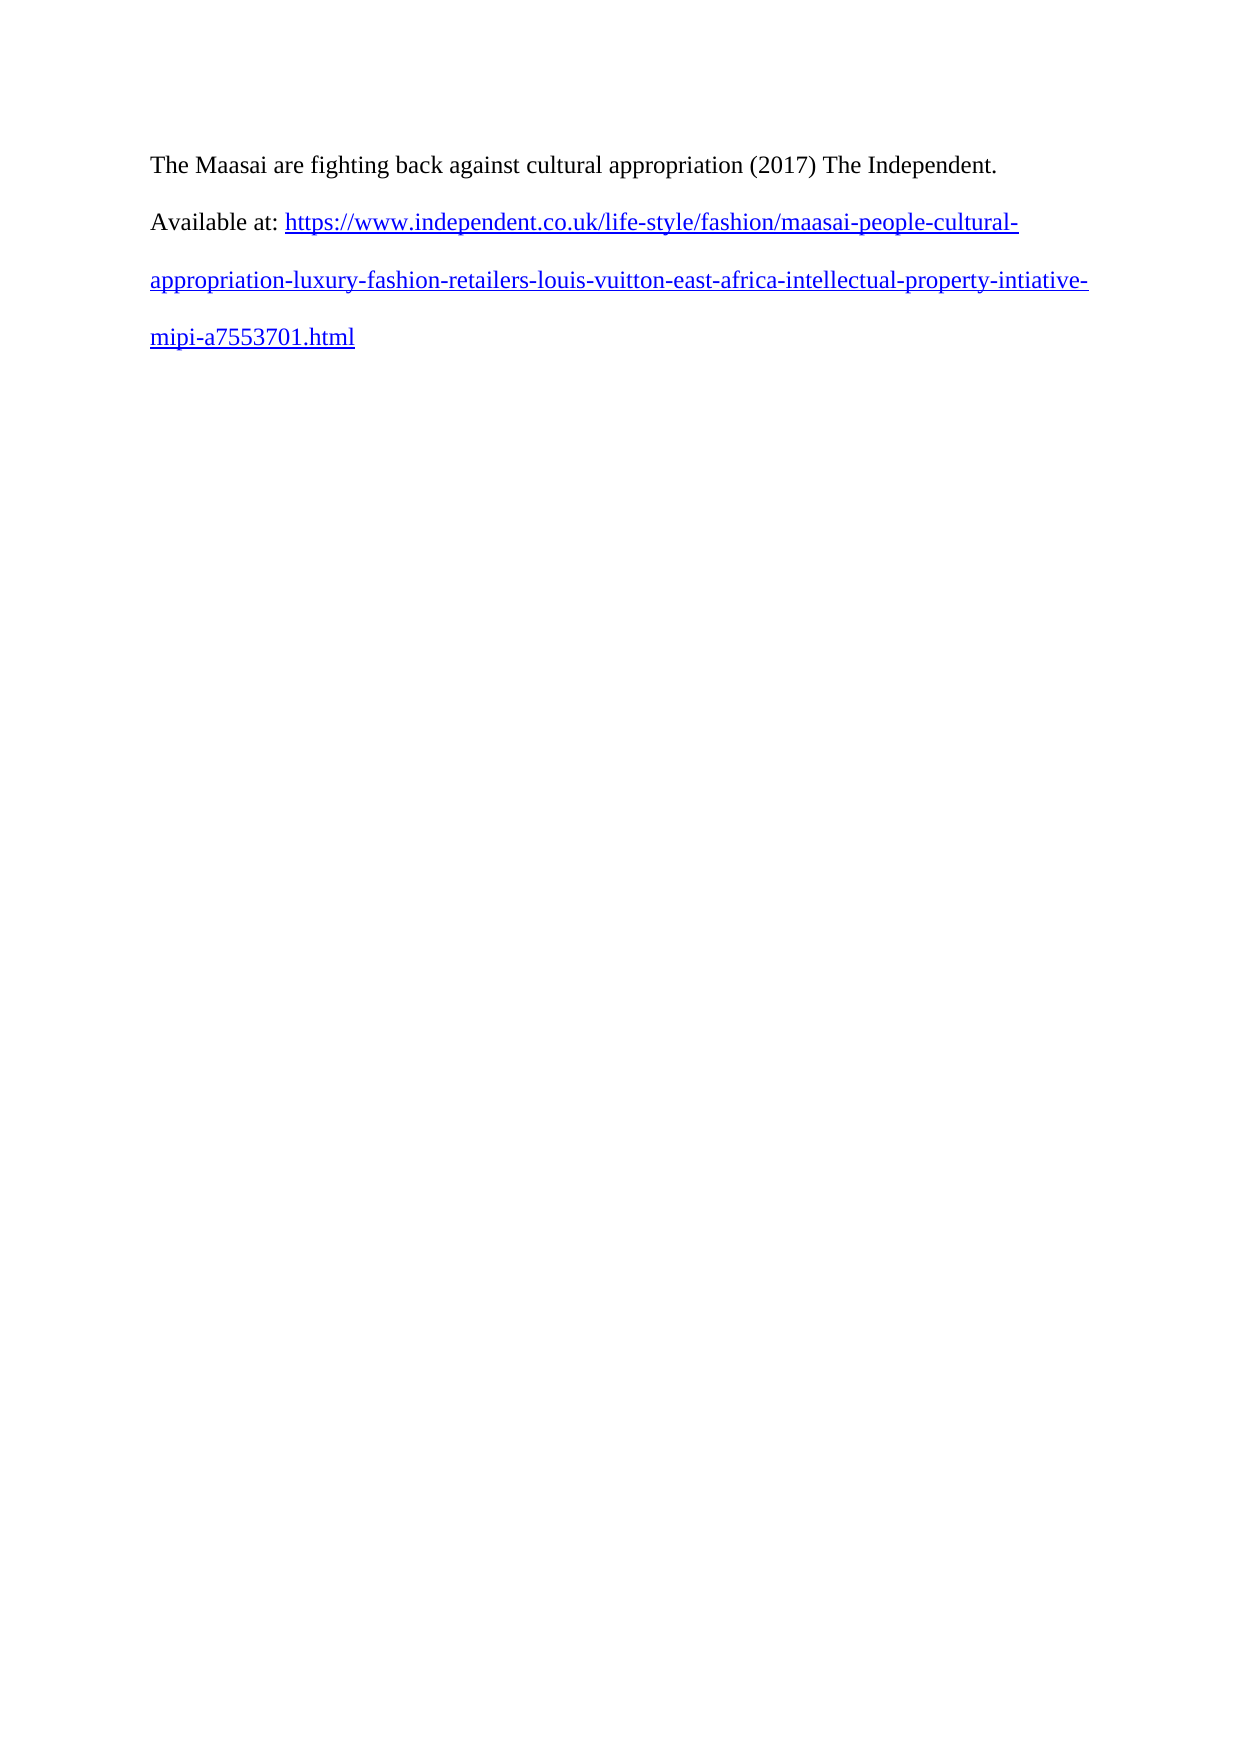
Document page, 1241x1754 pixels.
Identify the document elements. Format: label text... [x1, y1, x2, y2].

text The Maasai are fighting back against cultural appropriation (2017) The Independent. Available at: https://www.independent.co.uk/life-style/fashion/maasai-people-cultural-appropriation-luxury-fashion-retailers-louis-vuitton-east-africa-intellectual-property-intiative-mipi-a7553701.html [150, 150, 1090, 351]
